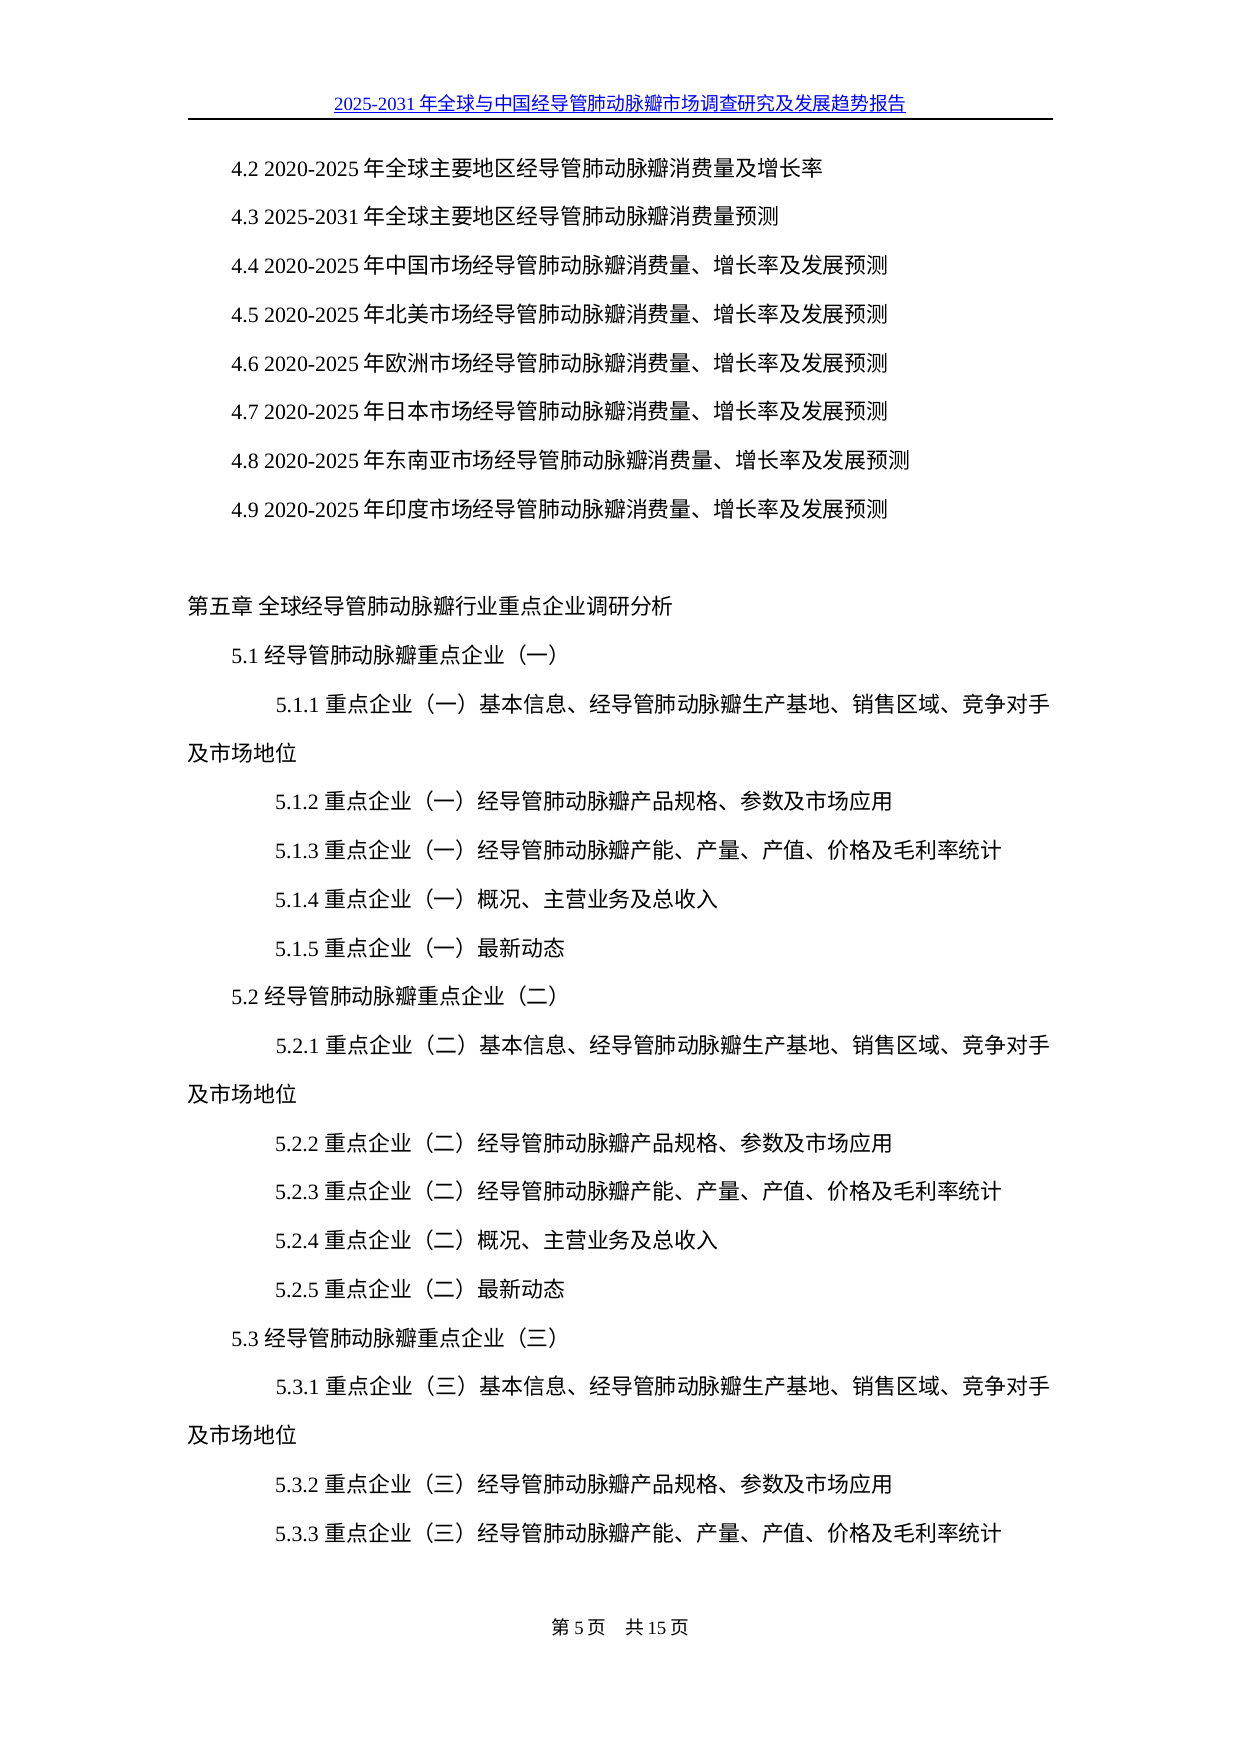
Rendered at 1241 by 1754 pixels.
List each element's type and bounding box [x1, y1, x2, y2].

text [187, 150, 1053, 1548]
